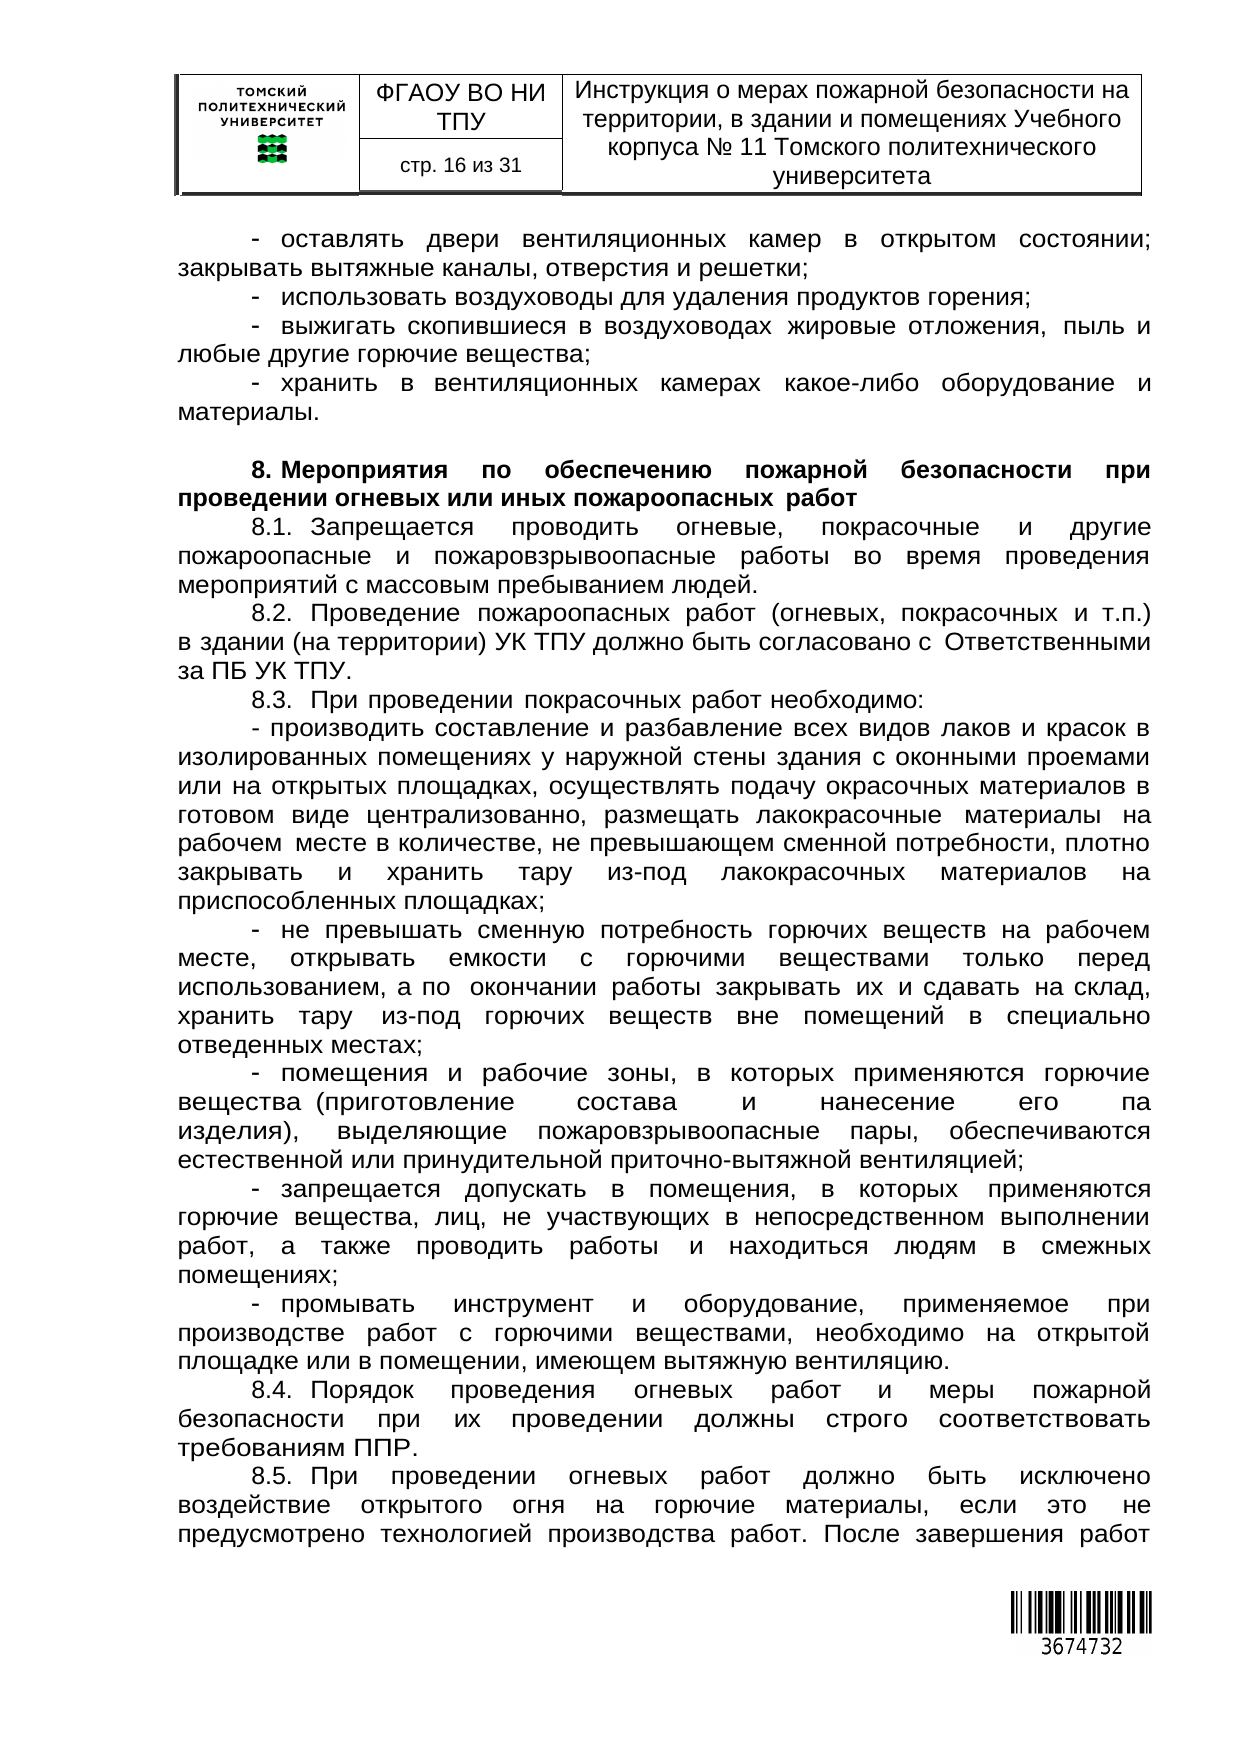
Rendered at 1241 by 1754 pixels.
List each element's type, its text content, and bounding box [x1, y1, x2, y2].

list оставлять двери вентиляционных камер в открытом состоянии; закрывать вытяжные каналы, отверстия и решетки; [177, 224, 1152, 282]
list - производить составление и разбавление всех видов лаков и красок в изолированных помещениях у наружной стены здания с оконными проемами или на открытых площадках, осуществлять подачу окрасочных материалов в готовом виде централизованно, размещать лакокрасочные материалы на рабочем месте в количестве, не превышающем сменной потребности, плотно закрывать и хранить тару из-под лакокрасочных материалов на приспособленных площадках; [177, 713, 1152, 914]
list не превышать сменную потребность горючих веществ на рабочем месте, открывать емкости с горючими веществами только перед использованием, а по окончании работы закрывать их и сдавать на склад, хранить тару из-под горючих веществ вне помещений в специально отведенных местах; [177, 914, 1152, 1058]
picture [188, 81, 350, 165]
list использовать воздуховоды для удаления продуктов горения; [177, 282, 1152, 311]
list промывать инструмент и оборудование, применяемое при производстве работ с горючими веществами, необходимо на открытой площадке или в помещении, имеющем вытяжную вентиляцию. [177, 1289, 1152, 1375]
list запрещается допускать в помещения, в которых применяются горючие вещества, лиц, не участвующих в непосредственном выполнении работ, а также проводить работы и находиться людям в смежных помещениях; [177, 1173, 1152, 1289]
list Проведение пожароопасных работ (огневых, покрасочных и т.п.) в здании (на территории) УК ТПУ должно быть согласовано с Ответственными за ПБ УК ТПУ. [177, 598, 1152, 684]
list При проведении покрасочных работ необходимо: [177, 684, 1152, 713]
list Порядок проведения огневых работ и меры пожарной безопасности при их проведении должны строго соответствовать требованиям ППР. [177, 1375, 1152, 1461]
list Запрещается проводить огневые, покрасочные и другие пожароопасные и пожаровзрывоопасные работы во время проведения мероприятий с массовым пребыванием людей. [177, 512, 1152, 598]
list Мероприятия по обеспечению пожарной безопасности при проведении огневых или иных пожароопасных работ [177, 454, 1152, 512]
list хранить в вентиляционных камерах какое-либо оборудование и материалы. [177, 368, 1152, 426]
picture [1011, 1591, 1152, 1662]
list помещения и рабочие зоны, в которых применяются горючие вещества (приготовление состава и нанесение его па изделия), выделяющие пожаровзрывоопасные пары, обеспечиваются естественной или принудительной приточно-вытяжной вентиляцией; [177, 1058, 1152, 1173]
list выжигать скопившиеся в воздуховодах жировые отложения, пыль и любые другие горючие вещества; [177, 311, 1152, 368]
